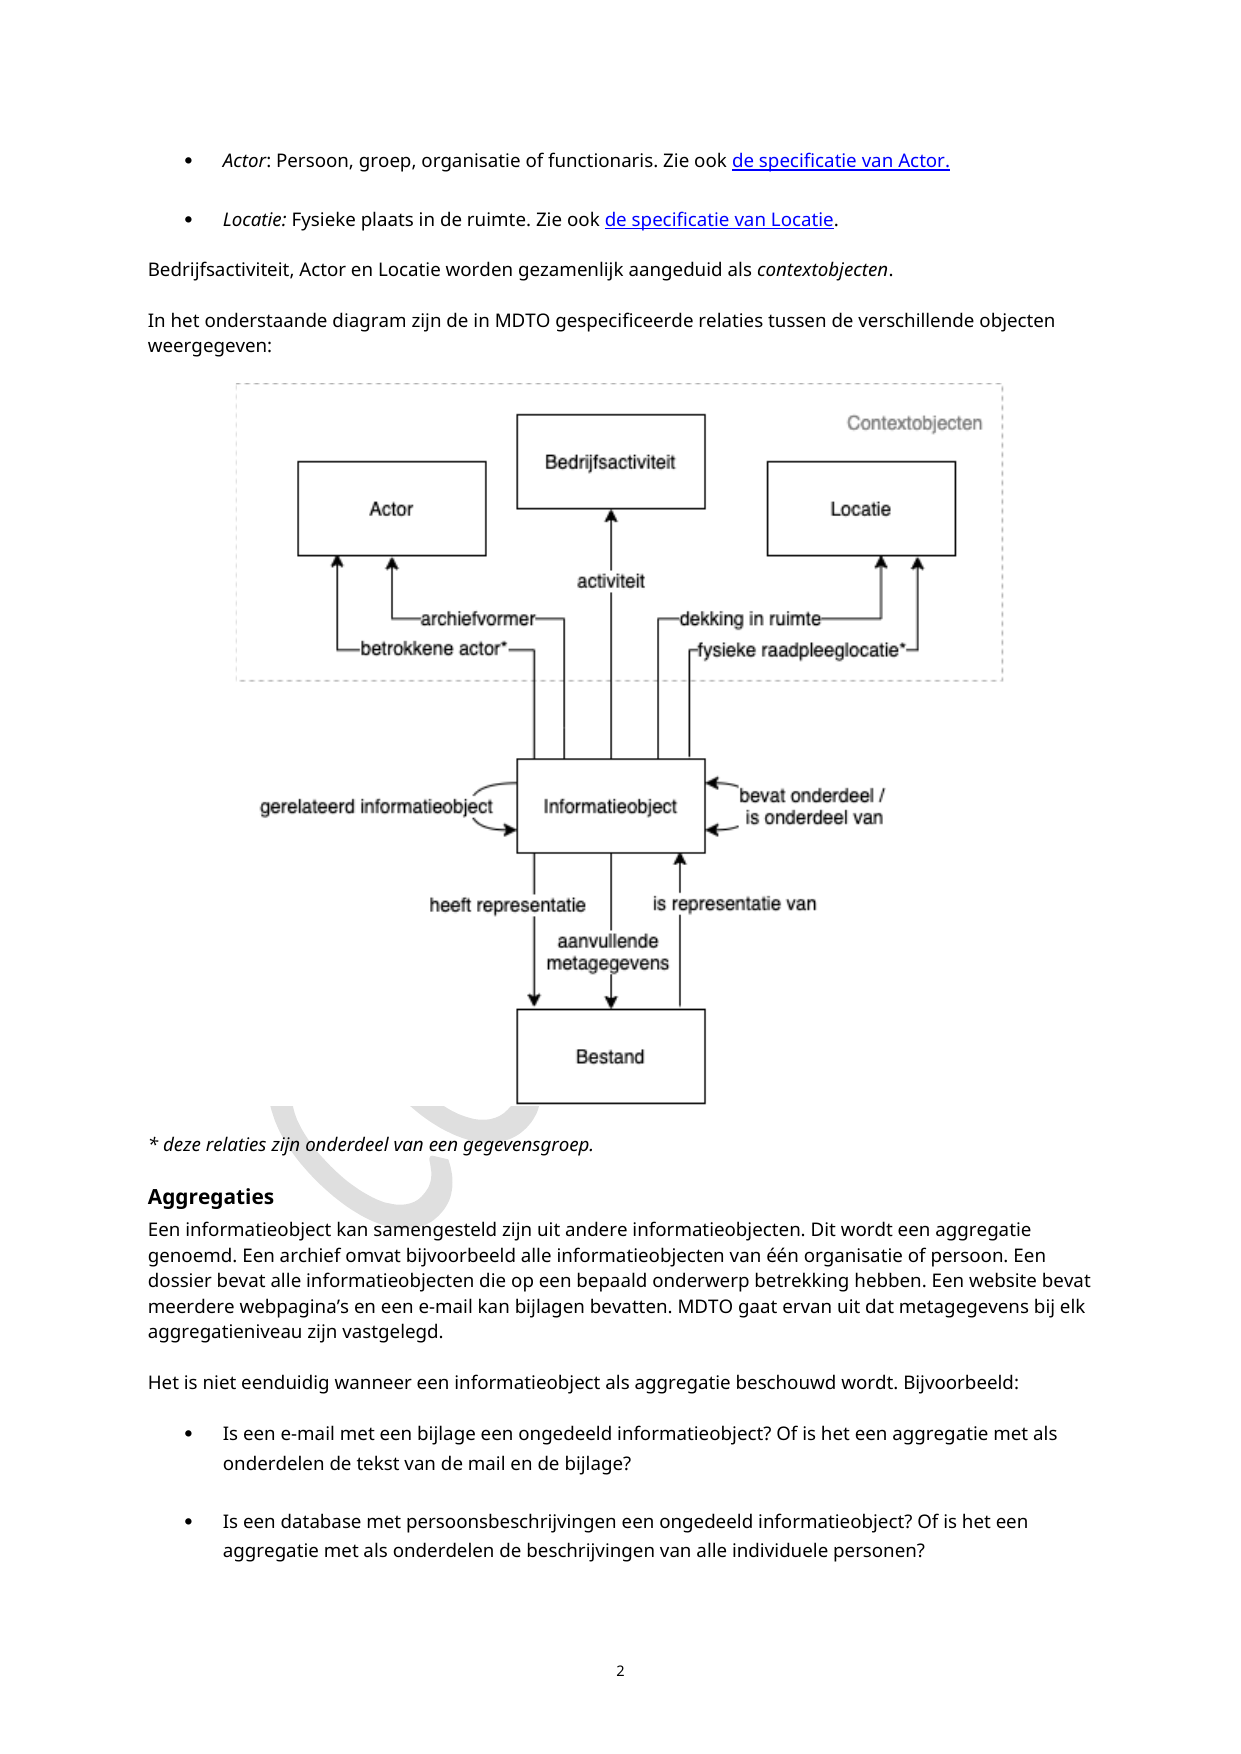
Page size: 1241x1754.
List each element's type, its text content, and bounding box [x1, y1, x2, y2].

subtitle Aggregaties [148, 1182, 1093, 1210]
list Is een e-mail met een bijlage een ongedeeld informatieobject? Of is het een aggregatie met als onderdelen de tekst van de mail en de bijlage? [185, 1421, 1093, 1505]
text Het is niet eenduidig wanneer een informatieobject als aggregatie beschouwd wordt. Bijvoorbeeld: [148, 1369, 1093, 1395]
picture [235, 383, 1005, 1106]
list Locatie: Fysieke plaats in de ruimte. Zie ook de specificatie van Locatie. [185, 206, 1093, 232]
text Bedrijfsactiviteit, Actor en Locatie worden gezamenlijk aangeduid als contextobjecten. [148, 256, 1093, 282]
text Een informatieobject kan samengesteld zijn uit andere informatieobjecten. Dit wordt een aggregatie genoemd. Een archief omvat bijvoorbeeld alle informatieobjecten van één organisatie of persoon. Een dossier bevat alle informatieobjecten die op een bepaald onderwerp betrekking hebben. Een website bevat meerdere webpagina’s en een e-mail kan bijlagen bevatten. MDTO gaat ervan uit dat metagegevens bij elk aggregatieniveau zijn vastgelegd. [148, 1216, 1093, 1344]
text In het onderstaande diagram zijn de in MDTO gespecificeerde relaties tussen de verschillende objecten weergegeven: [148, 307, 1093, 384]
text * deze relaties zijn onderdeel van een gegevensgroep. [148, 1106, 1093, 1157]
list Is een database met persoonsbeschrijvingen een ongedeeld informatieobject? Of is het een aggregatie met als onderdelen de beschrijvingen van alle individuele personen? [185, 1508, 1093, 1592]
list Actor: Persoon, groep, organisatie of functionaris. Zie ook de specificatie van Actor. [185, 148, 1093, 202]
